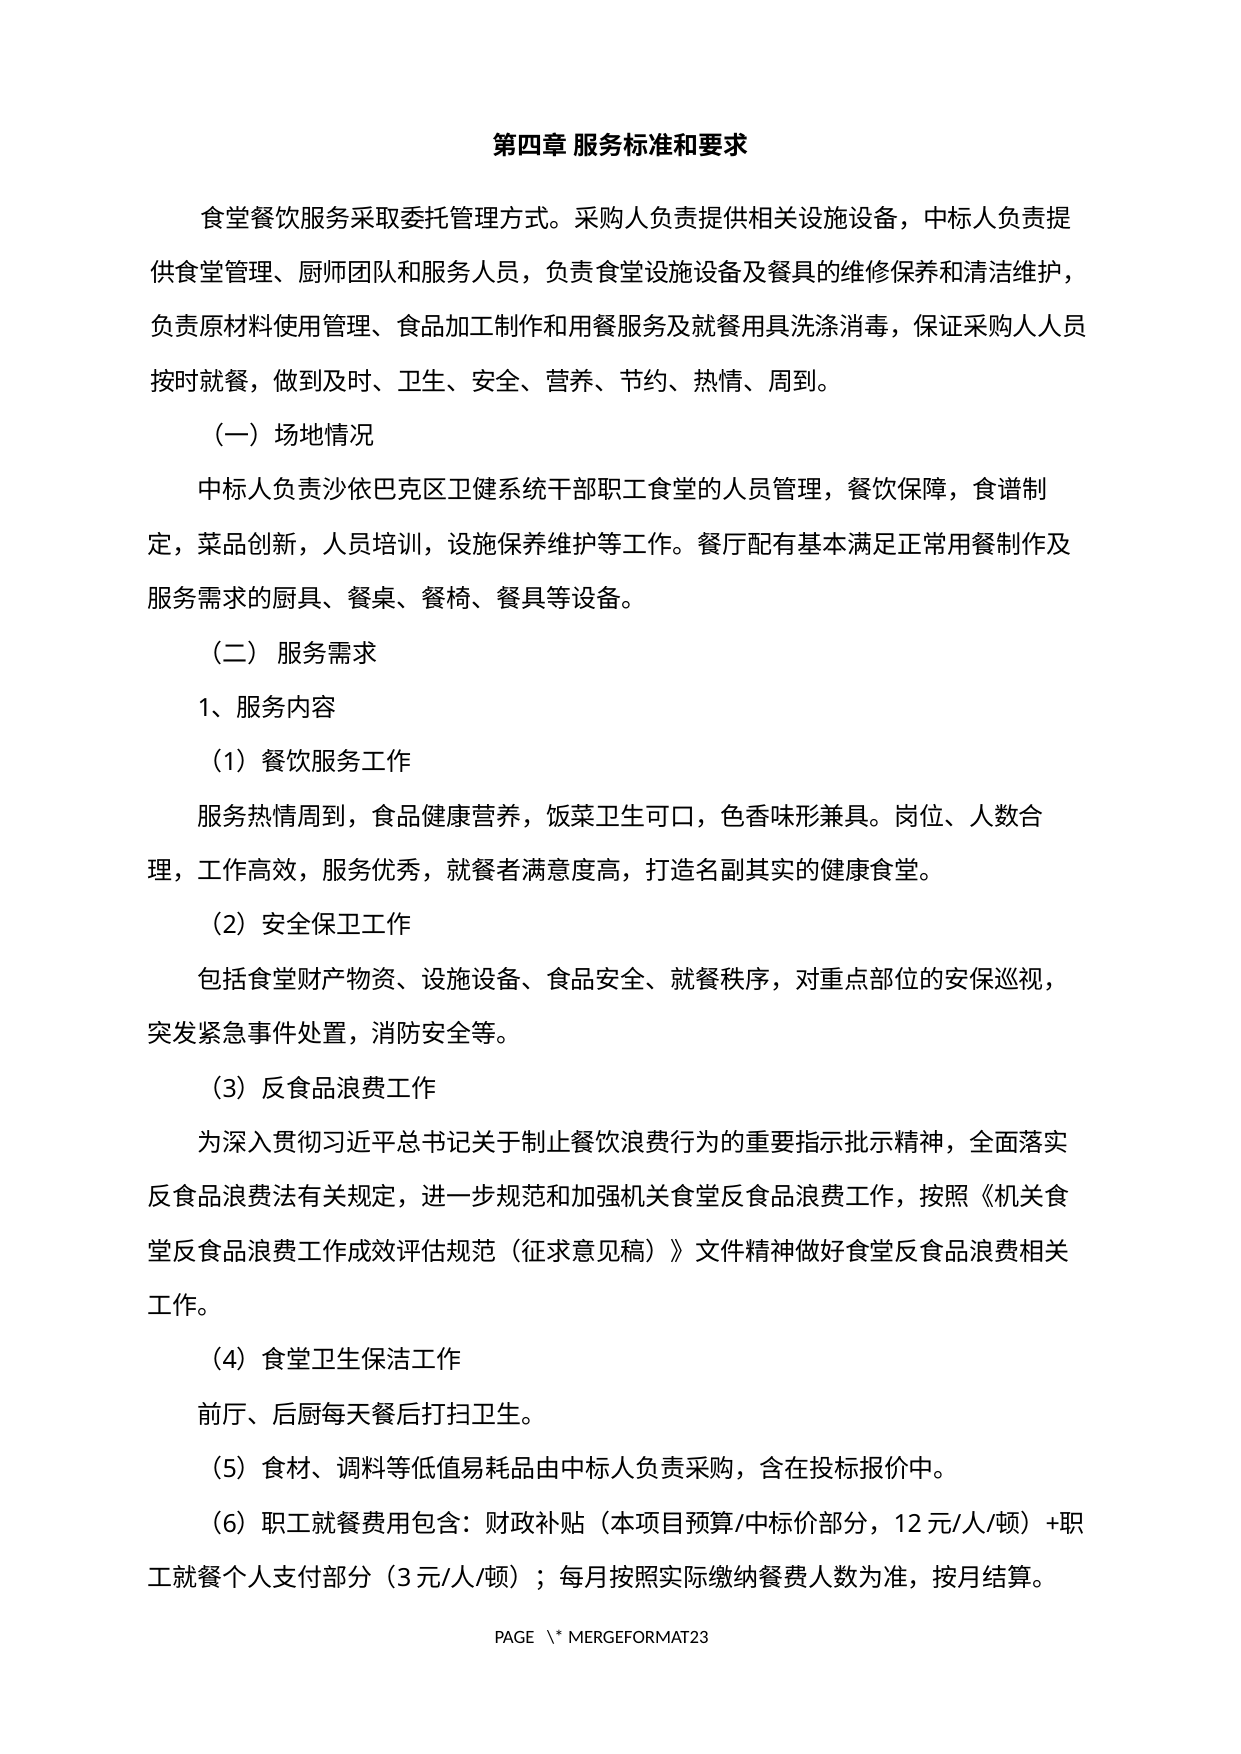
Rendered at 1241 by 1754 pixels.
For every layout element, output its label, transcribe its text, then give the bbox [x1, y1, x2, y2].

text （5）食材、调料等低值易耗品由中标人负责采购，含在投标报价中。 [148, 1449, 1092, 1485]
text 前厅、后厨每天餐后打扫卫生。 [148, 1394, 1092, 1431]
text （2）安全保卫工作 [148, 905, 1092, 941]
text 食堂餐饮服务采取委托管理方式。采购人负责提供相关设施设备，中标人负责提供食堂管理、厨师团队和服务人员，负责食堂设施设备及餐具的维修保养和清洁维护， 负责原材料使用管理、食品加工制作和用餐服务及就餐用具洗涤消毒，保证采购人人员按时就餐，做到及时、卫生、安全、营养、节约、热情、周到。 [150, 198, 1092, 397]
text （二） 服务需求 [148, 633, 1092, 669]
text （3）反食品浪费工作 [148, 1068, 1092, 1104]
text 1、服务内容 [148, 687, 1092, 724]
text （一）场地情况 [150, 416, 1092, 452]
text （4）食堂卫生保洁工作 [148, 1340, 1092, 1376]
text 为深入贯彻习近平总书记关于制止餐饮浪费行为的重要指示批示精神，全面落实反食品浪费法有关规定，进一步规范和加强机关食堂反食品浪费工作，按照《机关食堂反食品浪费工作成效评估规范（征求意见稿）》文件精神做好食堂反食品浪费相关工作。 [148, 1122, 1092, 1322]
text 第四章 服务标准和要求 [148, 118, 1092, 164]
text 中标人负责沙依巴克区卫健系统干部职工食堂的人员管理，餐饮保障，食谱制定，菜品创新，人员培训，设施保养维护等工作。餐厅配有基本满足正常用餐制作及服务需求的厨具、餐桌、餐椅、餐具等设备。 [148, 470, 1092, 615]
text 服务热情周到，食品健康营养，饭菜卫生可口，色香味形兼具。岗位、人数合理，工作高效，服务优秀，就餐者满意度高，打造名副其实的健康食堂。 [148, 796, 1092, 887]
text 包括食堂财产物资、设施设备、食品安全、就餐秩序，对重点部位的安保巡视，突发紧急事件处置，消防安全等。 [148, 959, 1092, 1050]
text （6）职工就餐费用包含：财政补贴（本项目预算/中标价部分，12元/人/顿）+职工就餐个人支付部分（3元/人/顿）；每月按照实际缴纳餐费人数为准，按月结算。 [148, 1503, 1092, 1594]
text （1）餐饮服务工作 [148, 742, 1092, 778]
